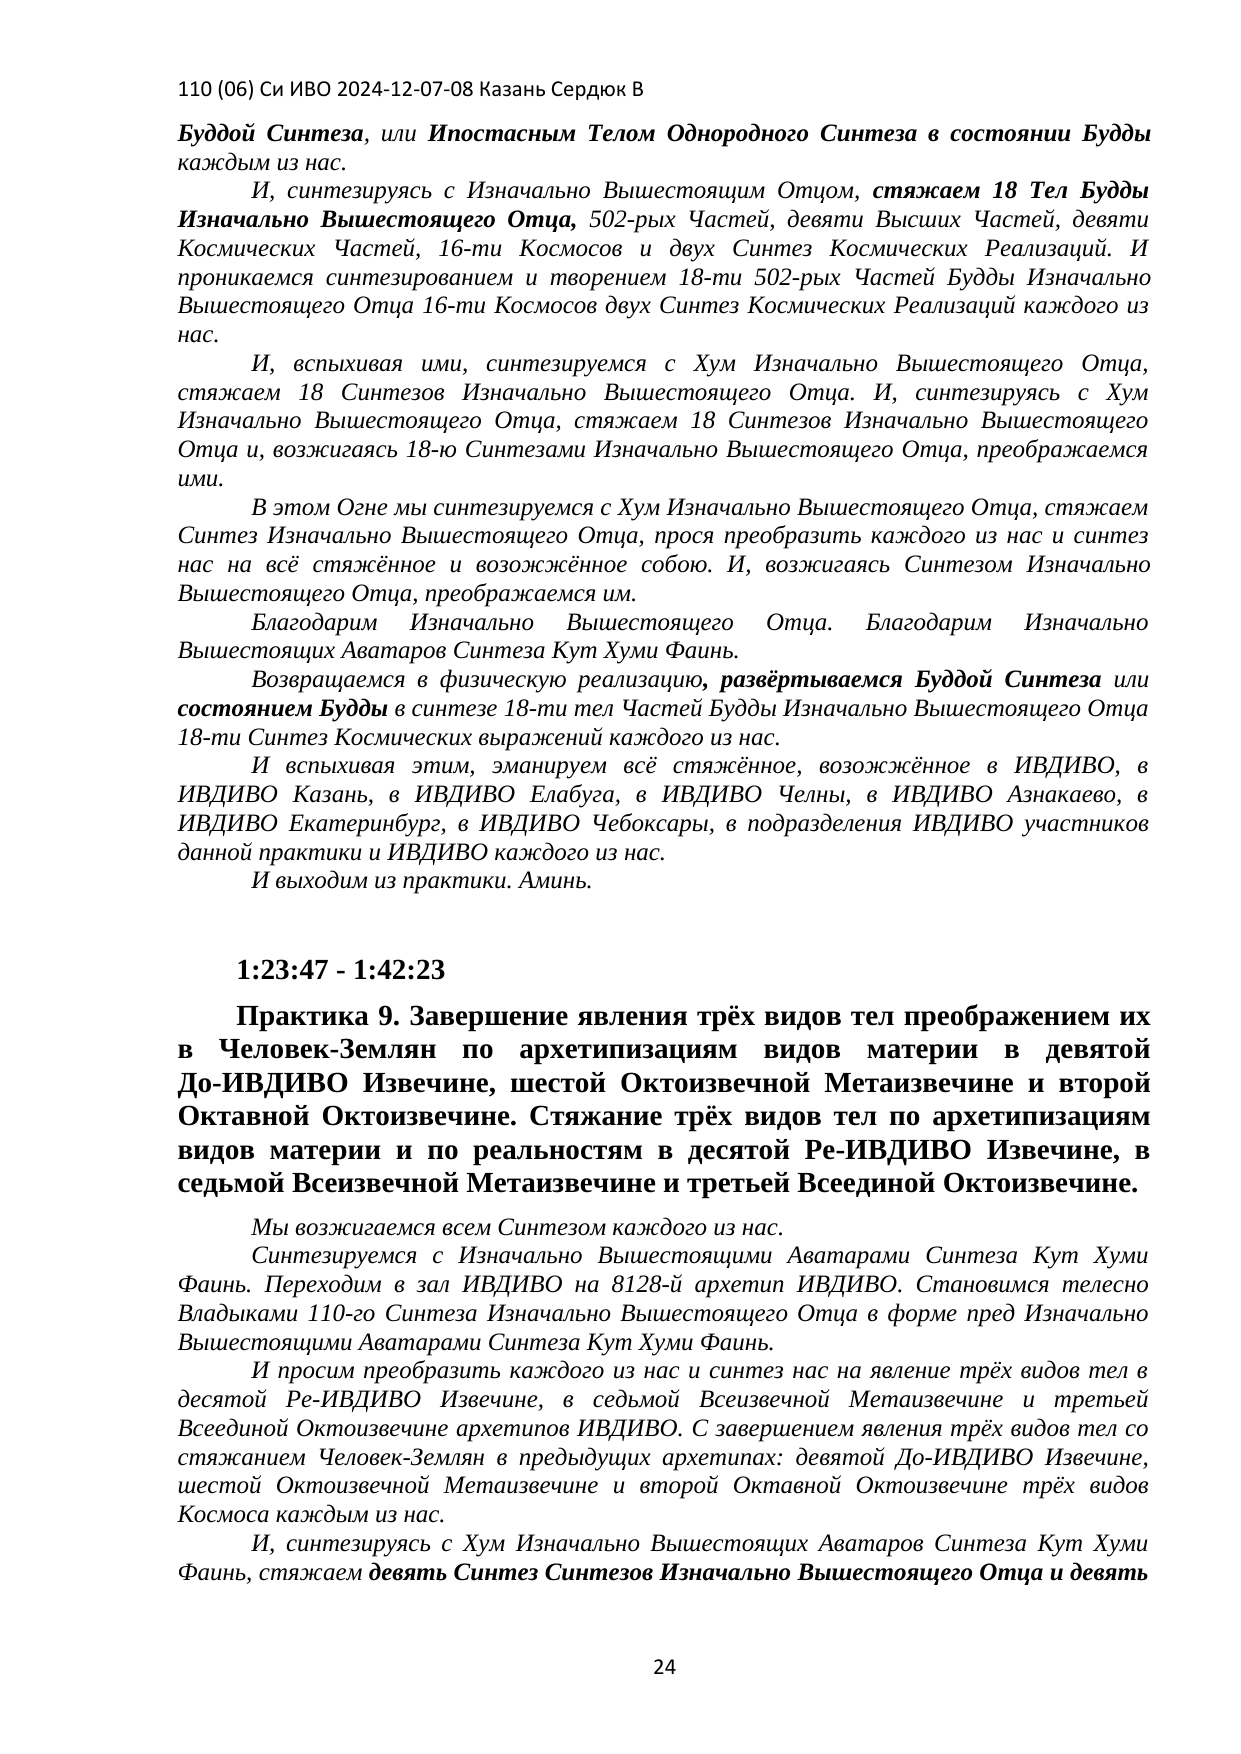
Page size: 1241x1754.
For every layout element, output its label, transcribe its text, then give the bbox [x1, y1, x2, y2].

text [177, 1528, 1152, 1585]
text Мы возжигаемся всем Синтезом каждого из нас. [177, 1212, 1152, 1240]
text И, вспыхивая ими, синтезируемся с Хум Изначально Вышестоящего Отца, стяжаем 18 Синтезов Изначально Вышестоящего Отца. И, синтезируясь с Хум Изначально Вышестоящего Отца, стяжаем 18 Синтезов Изначально Вышестоящего Отца и, возжигаясь 18-ю Синтезами Изначально Вышестоящего Отца, преображаемся ими. [177, 348, 1152, 492]
text Благодарим Изначально Вышестоящего Отца. Благодарим Изначально Вышестоящих Аватаров Синтеза Кут Хуми Фаинь. [177, 607, 1152, 664]
text 1:23:47 - 1:42:23 [177, 952, 1152, 985]
text Синтезируемся с Изначально Вышестоящими Аватарами Синтеза Кут Хуми Фаинь. Переходим в зал ИВДИВО на 8128-й архетип ИВДИВО. Становимся телесно Владыками 110-го Синтеза Изначально Вышестоящего Отца в форме пред Изначально Вышестоящими Аватарами Синтеза Кут Хуми Фаинь. [177, 1240, 1152, 1355]
text И просим преобразить каждого из нас и синтез нас на явление трёх видов тел в десятой Ре-ИВДИВО Извечине, в седьмой Всеизвечной Метаизвечине и третьей Всеединой Октоизвечине архетипов ИВДИВО. С завершением явления трёх видов тел со стяжанием Человек-Землян в предыдущих архетипах: девятой До-ИВДИВО Извечине, шестой Октоизвечной Метаизвечине и второй Октавной Октоизвечине трёх видов Космоса каждым из нас. [177, 1355, 1152, 1528]
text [177, 118, 1152, 176]
text И вспыхивая этим, эманируем всё стяжённое, возожжённое в ИВДИВО, в ИВДИВО Казань, в ИВДИВО Елабуга, в ИВДИВО Челны, в ИВДИВО Азнакаево, в ИВДИВО Екатеринбург, в ИВДИВО Чебоксары, в подразделения ИВДИВО участников данной практики и ИВДИВО каждого из нас. [177, 751, 1152, 866]
text В этом Огне мы синтезируемся с Хум Изначально Вышестоящего Отца, стяжаем Синтез Изначально Вышестоящего Отца, прося преобразить каждого из нас и синтез нас на всё стяжённое и возожжённое собою. И, возжигаясь Синтезом Изначально Вышестоящего Отца, преображаемся им. [177, 492, 1152, 607]
text И выходим из практики. Аминь. [177, 866, 1152, 894]
text Возвращаемся в физическую реализацию, развёртываемся Буддой Синтеза или состоянием Будды в синтезе 18-ти тел Частей Будды Изначально Вышестоящего Отца 18-ти Синтез Космических выражений каждого из нас. [177, 664, 1152, 751]
text И, синтезируясь с Изначально Вышестоящим Отцом, стяжаем 18 Тел Будды Изначально Вышестоящего Отца, 502-рых Частей, девяти Высших Частей, девяти Космических Частей, 16-ти Космосов и двух Синтез Космических Реализаций. И проникаемся синтезированием и творением 18-ти 502-рых Частей Будды Изначально Вышестоящего Отца 16-ти Космосов двух Синтез Космических Реализаций каждого из нас. [177, 176, 1152, 348]
text Практика 9. Завершение явления трёх видов тел преображением их в Человек-Землян по архетипизациям видов материи в девятой До-ИВДИВО Извечине, шестой Октоизвечной Метаизвечине и второй Октавной Октоизвечине. Стяжание трёх видов тел по архетипизациям видов материи и по реальностям в десятой Ре-ИВДИВО Извечине, в седьмой Всеизвечной Метаизвечине и третьей Всеединой Октоизвечине. [177, 998, 1152, 1199]
